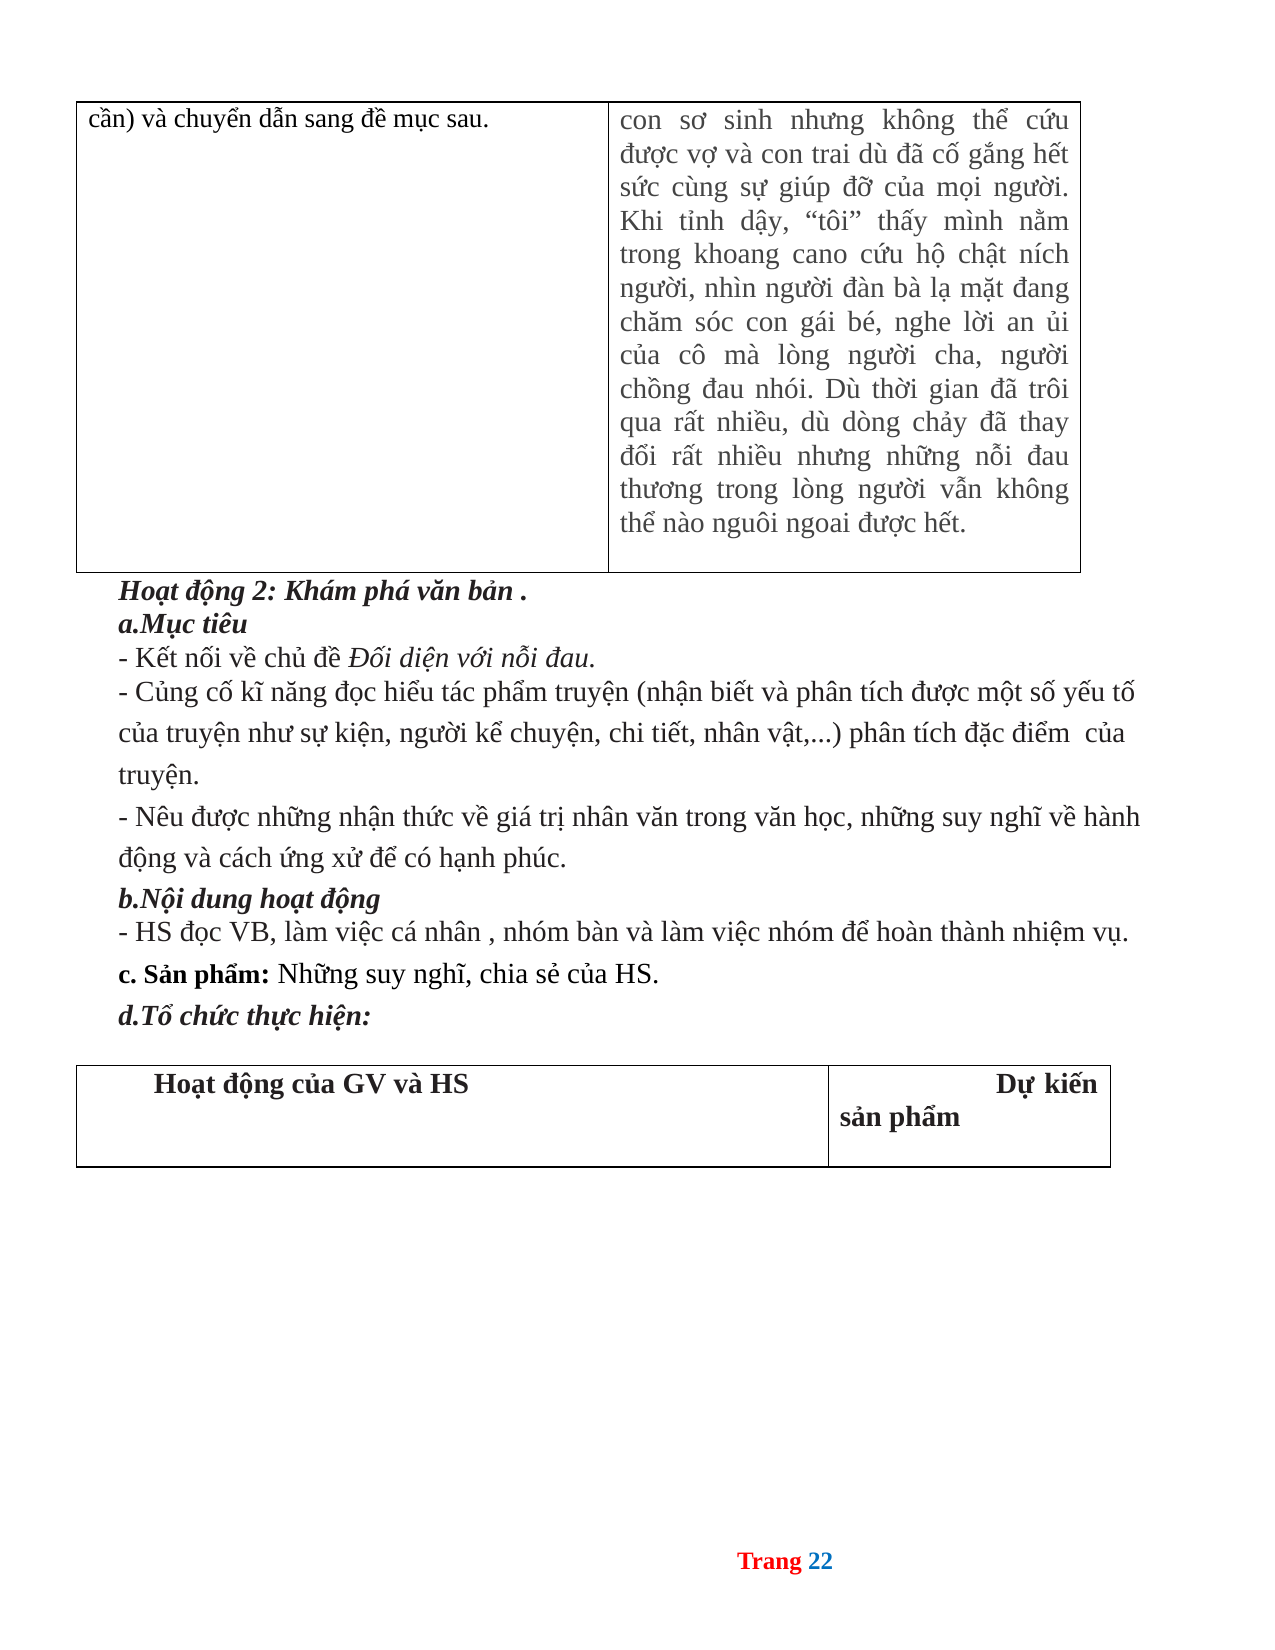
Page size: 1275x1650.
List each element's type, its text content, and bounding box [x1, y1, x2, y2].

text c. Sản phẩm: Những suy nghĩ, chia sẻ của HS. [118, 956, 1157, 989]
text - Kết nối về chủ đề Đối diện với nỗi đau. [118, 640, 1157, 674]
text - Củng cố kĩ năng đọc hiểu tác phẩm truyện (nhận biết và phân tích được một số yếu tố của truyện như sự kiện, người kể chuyện, chi tiết, nhân vật,...) phân tích đặc điểm của truyện. [118, 674, 1157, 791]
subtitle b.Nội dung hoạt động [118, 881, 1157, 914]
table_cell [77, 103, 608, 572]
text - HS đọc VB, làm việc cá nhân , nhóm bàn và làm việc nhóm để hoàn thành nhiệm vụ. [118, 914, 1157, 948]
subtitle a.Mục tiêu [118, 607, 1157, 640]
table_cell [609, 103, 1080, 572]
table_header Hoạt động của GV và HS [77, 1066, 828, 1166]
table_header Dự kiến sản phẩm [829, 1066, 1110, 1166]
text - Nêu được những nhận thức về giá trị nhân văn trong văn học, những suy nghĩ về hành động và cách ứng xử để có hạnh phúc. [118, 799, 1157, 874]
text d.Tổ chức thực hiện: [118, 998, 1157, 1031]
subtitle Hoạt động 2: Khám phá văn bản . [118, 573, 1157, 607]
